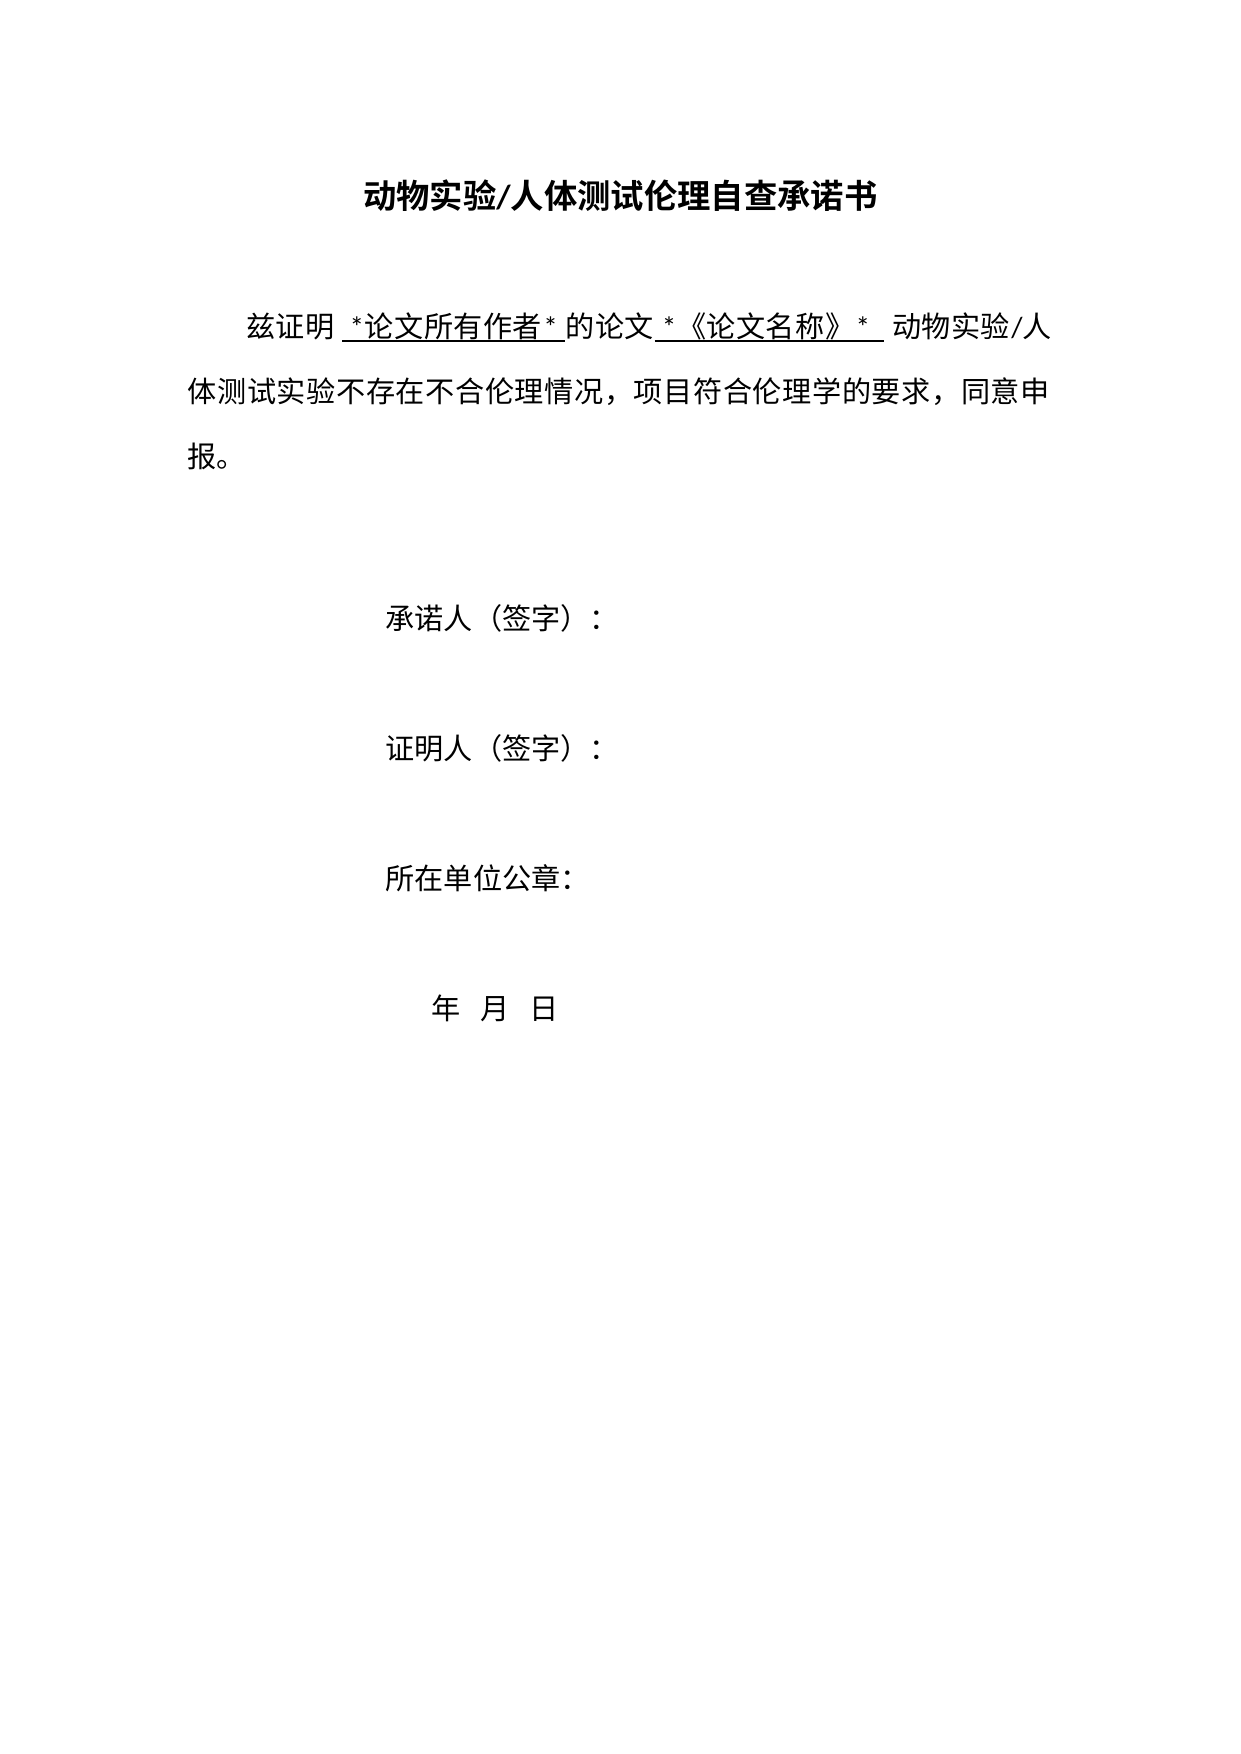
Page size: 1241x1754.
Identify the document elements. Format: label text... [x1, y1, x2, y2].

text 兹证明 *论文所有作者* 的论文 *《论文名称》* 动物实验/人体测试实验不存在不合伦理情况，项目符合伦理学的要求，同意申报。 [187, 292, 1053, 487]
text 动物实验/人体测试伦理自查承诺书 [187, 162, 1053, 227]
text 承诺人（签字）： [187, 584, 1053, 649]
text 所在单位公章： [187, 844, 1053, 909]
text 年 月 日 [187, 974, 1053, 1039]
text 证明人（签字）： [187, 714, 1053, 779]
